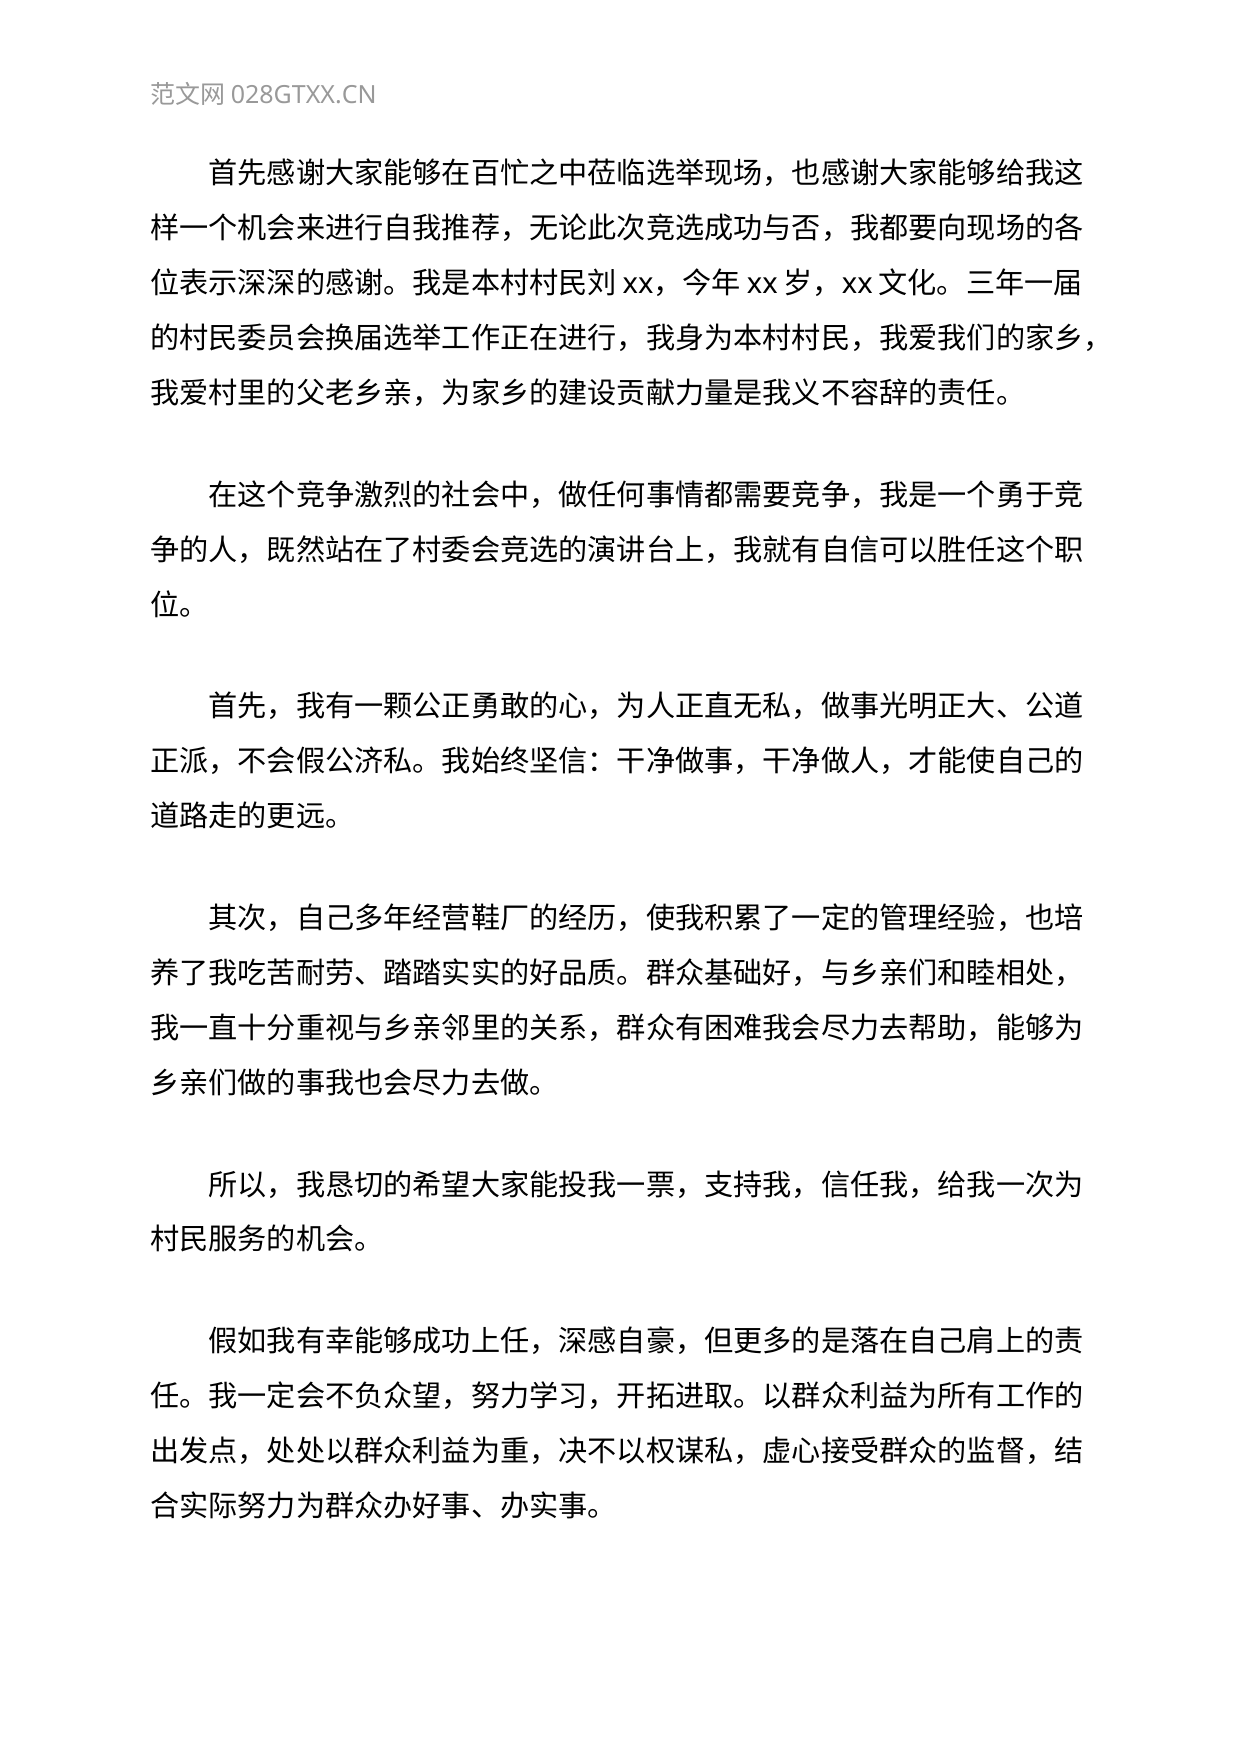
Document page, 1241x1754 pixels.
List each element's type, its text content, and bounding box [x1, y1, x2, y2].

text 首先，我有一颗公正勇敢的心，为人正直无私，做事光明正大、公道正派，不会假公济私。我始终坚信：干净做事，干净做人，才能使自己的道路走的更远。 [150, 683, 1090, 835]
text 首先感谢大家能够在百忙之中莅临选举现场，也感谢大家能够给我这样一个机会来进行自我推荐，无论此次竞选成功与否，我都要向现场的各位表示深深的感谢。我是本村村民刘xx，今年xx岁，xx文化。三年一届的村民委员会换届选举工作正在进行，我身为本村村民，我爱我们的家乡，我爱村里的父老乡亲，为家乡的建设贡献力量是我义不容辞的责任。 [150, 150, 1090, 412]
text 其次，自己多年经营鞋厂的经历，使我积累了一定的管理经验，也培养了我吃苦耐劳、踏踏实实的好品质。群众基础好，与乡亲们和睦相处，我一直十分重视与乡亲邻里的关系，群众有困难我会尽力去帮助，能够为乡亲们做的事我也会尽力去做。 [150, 894, 1090, 1102]
text 在这个竞争激烈的社会中，做任何事情都需要竞争，我是一个勇于竞争的人，既然站在了村委会竞选的演讲台上，我就有自信可以胜任这个职位。 [150, 471, 1090, 623]
text 假如我有幸能够成功上任，深感自豪，但更多的是落在自己肩上的责任。我一定会不负众望，努力学习，开拓进取。以群众利益为所有工作的出发点，处处以群众利益为重，决不以权谋私，虚心接受群众的监督，结合实际努力为群众办好事、办实事。 [150, 1318, 1090, 1525]
text 所以，我恳切的希望大家能投我一票，支持我，信任我，给我一次为村民服务的机会。 [150, 1161, 1090, 1258]
